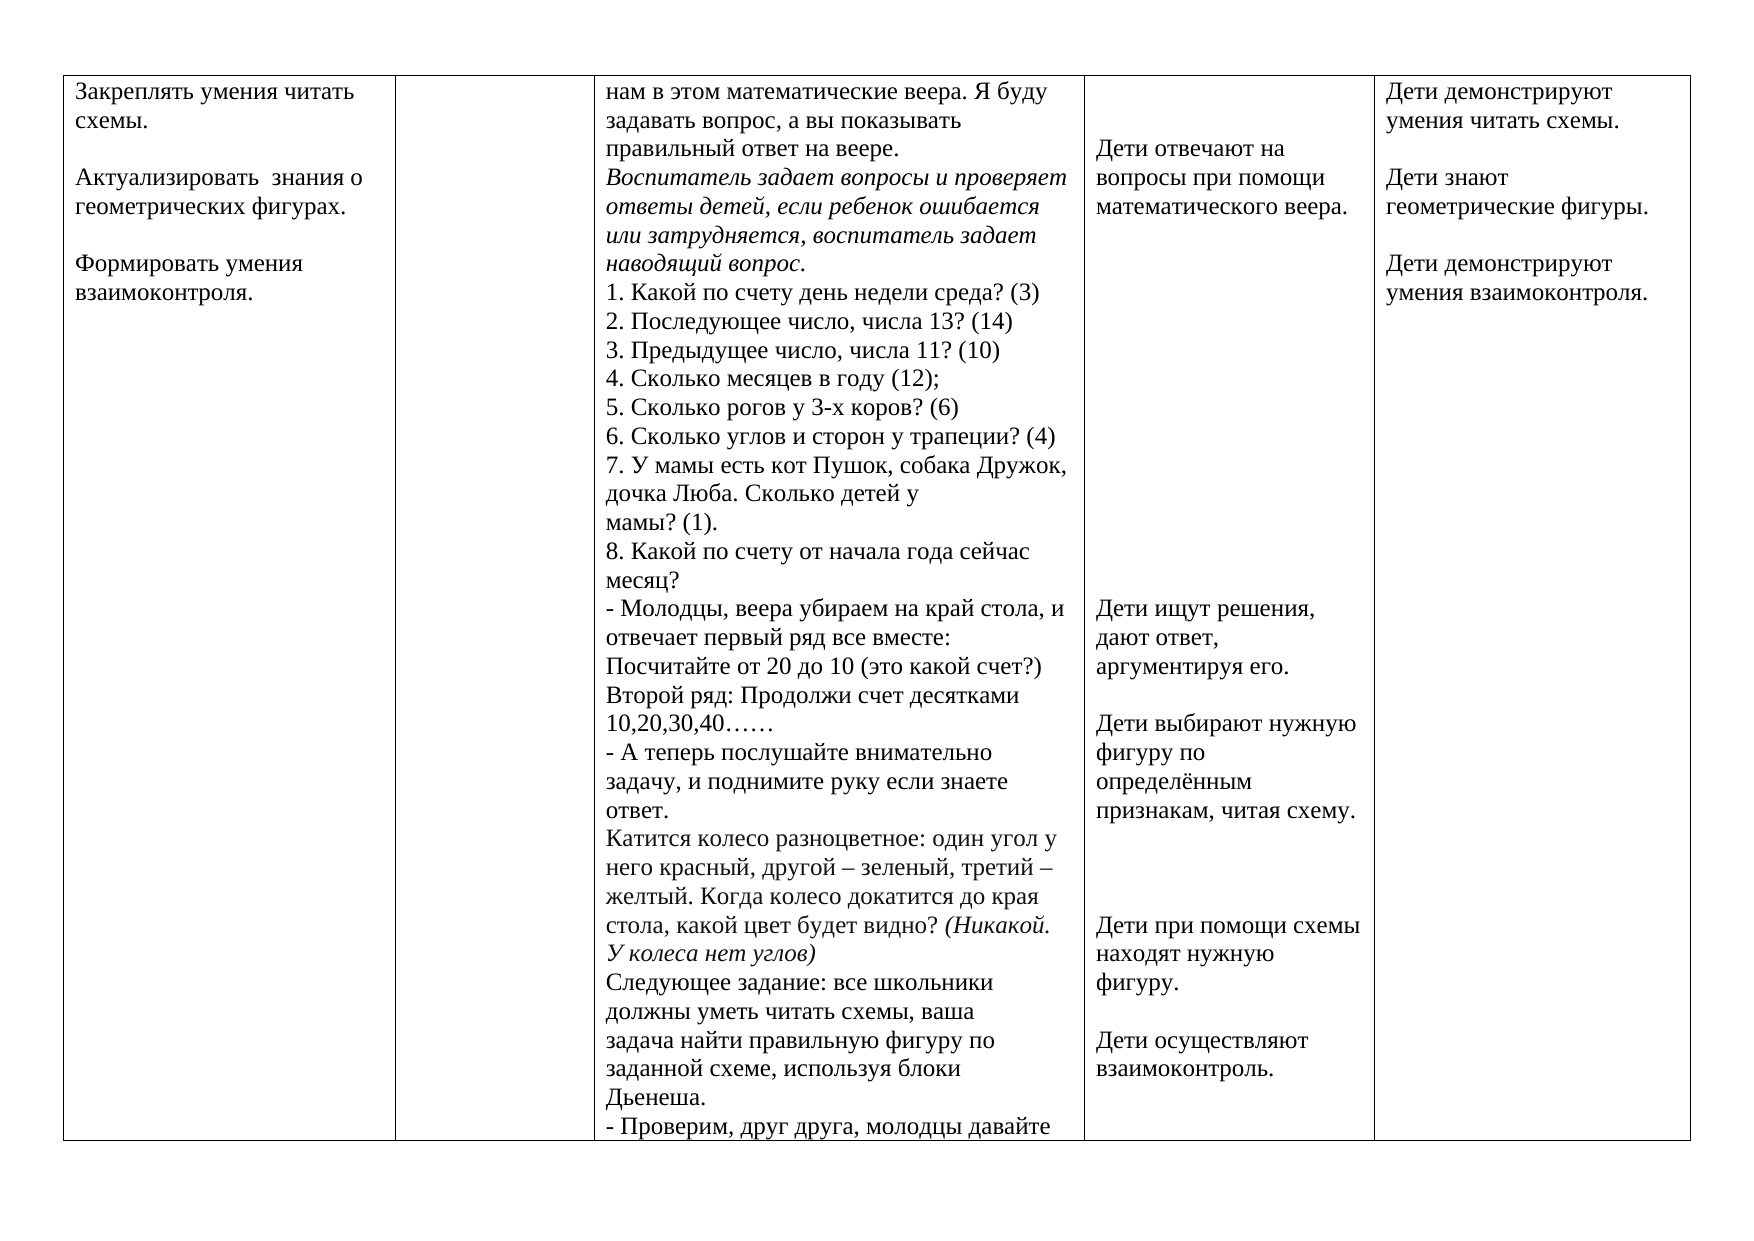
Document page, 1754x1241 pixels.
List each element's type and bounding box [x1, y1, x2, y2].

table_cell [396, 76, 594, 1140]
table_cell [1375, 76, 1690, 1140]
table_cell [1085, 76, 1374, 1140]
table_cell [64, 76, 395, 1140]
table_cell [595, 76, 1084, 1140]
